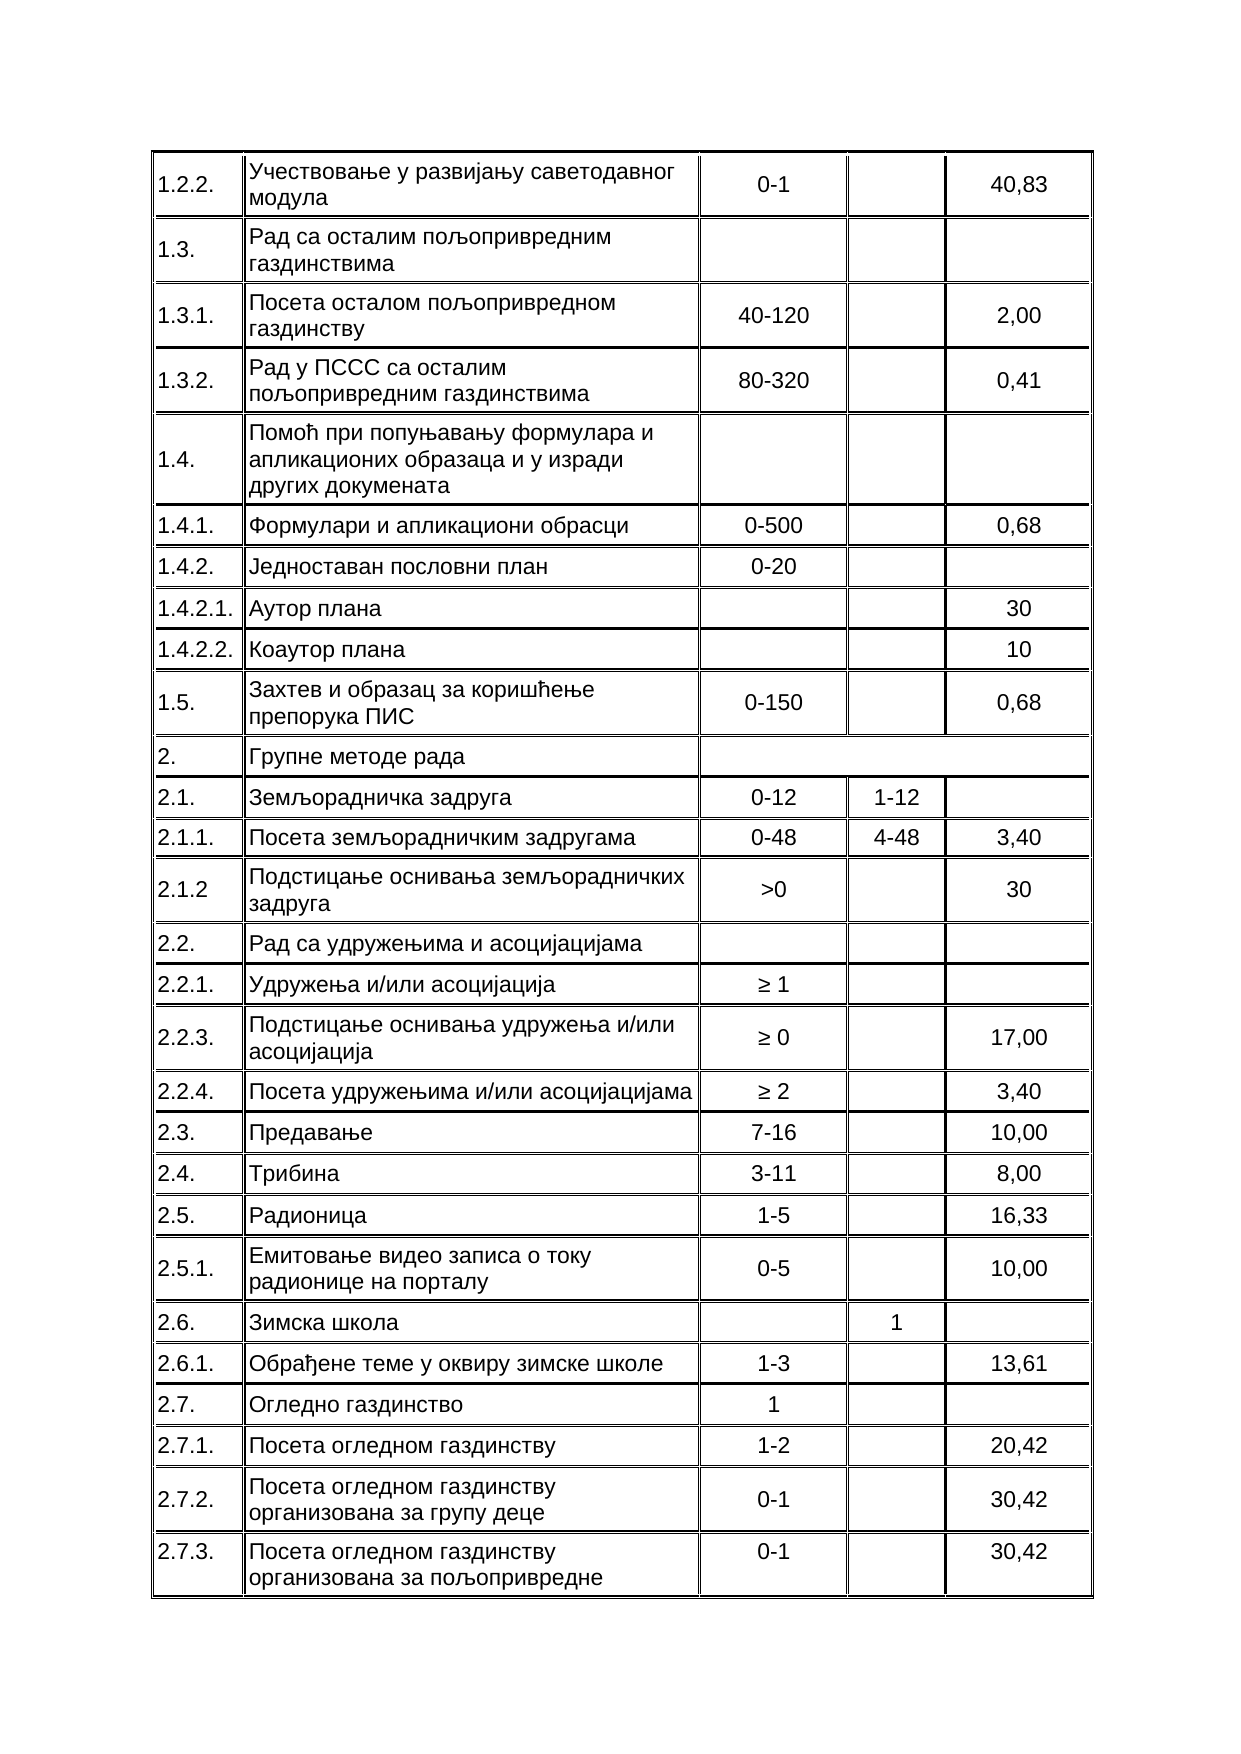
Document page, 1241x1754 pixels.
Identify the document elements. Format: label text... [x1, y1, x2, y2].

table_cell 0-5 [701, 1238, 846, 1299]
table_cell 0-48 [701, 820, 846, 855]
table_cell 1.3. [154, 215, 242, 281]
table_cell 2.2.3. [154, 1003, 242, 1069]
table_cell 1 [849, 1303, 944, 1341]
table_cell [947, 544, 1091, 586]
table_cell [849, 1238, 944, 1299]
table_cell Посета земљорадничким задругама [246, 820, 698, 855]
table_cell [947, 775, 1091, 816]
table_cell 0,68 [947, 503, 1092, 544]
table_cell Посета огледном газдинству [246, 1427, 698, 1465]
table_cell 2.3. [154, 1110, 242, 1151]
table_cell [701, 630, 846, 668]
table_cell Предавање [246, 1113, 698, 1151]
table_cell 1.3.2. [154, 346, 242, 411]
table_cell [849, 1468, 944, 1530]
table_cell [849, 1155, 944, 1193]
table_cell 20,42 [947, 1424, 1091, 1465]
table_cell 2,00 [945, 281, 1092, 346]
table_cell [849, 1113, 944, 1151]
table_cell [849, 1007, 944, 1069]
table_cell [701, 589, 846, 627]
table_cell 1-3 [701, 1344, 846, 1382]
table_cell 2.7.2. [152, 1465, 244, 1530]
table_cell [849, 548, 944, 586]
table_cell [848, 1534, 945, 1595]
table_cell 2.7. [154, 1382, 242, 1423]
table_cell 17,00 [947, 1003, 1091, 1069]
table_cell [849, 1385, 944, 1423]
table_cell [700, 734, 1092, 775]
table_cell [849, 506, 944, 544]
table_cell Трибина [246, 1155, 698, 1193]
table_cell 1.2.2. [154, 152, 244, 215]
table_cell 1.5. [154, 668, 242, 734]
table_cell [849, 1427, 944, 1465]
table_cell Једноставан пословни план [246, 548, 698, 586]
table_cell 2.6.1. [152, 1341, 244, 1382]
table_cell 3-11 [701, 1155, 846, 1193]
table_cell [947, 215, 1091, 281]
table_cell Радионица [246, 1196, 698, 1234]
table_cell Коаутор плана [246, 630, 698, 668]
table_cell 1.4.1. [152, 503, 242, 544]
table_cell Рад са осталим пољопривредним газдинствима [246, 219, 698, 281]
table_cell 3,40 [945, 1069, 1092, 1110]
table_cell Аутор плана [246, 589, 698, 627]
table_cell [701, 219, 846, 281]
table_cell 0,68 [947, 668, 1091, 734]
table_cell [849, 630, 944, 668]
table_cell [848, 153, 945, 215]
table_cell [849, 415, 944, 503]
table_cell 30 [945, 586, 1092, 627]
table_cell Удружења и/или асоцијација [246, 965, 698, 1003]
table_cell [849, 589, 944, 627]
table_cell 80-320 [701, 349, 846, 411]
table_cell >0 [701, 859, 846, 921]
table_cell 0-150 [701, 672, 846, 734]
table_cell Посета осталом пољопривредном газдинству [246, 284, 698, 346]
table_cell 2.1. [154, 775, 242, 816]
table_cell 40,83 [945, 153, 1091, 215]
table_cell ≥ 0 [701, 1007, 846, 1069]
table_cell 30,42 [945, 1530, 1091, 1595]
table_cell Захтев и образац за коришћење препорука ПИС [246, 672, 698, 734]
table_cell 2. [152, 734, 244, 775]
table_cell 2.2.1. [154, 962, 242, 1003]
table_cell [945, 921, 1092, 962]
table_cell [849, 1196, 944, 1234]
table_cell 1-2 [701, 1427, 846, 1465]
table_cell 0,41 [947, 346, 1091, 411]
table_cell Формулари и апликациони обрасци [246, 506, 698, 544]
table_cell 7-16 [701, 1113, 846, 1151]
table_cell 2.5.1. [154, 1234, 242, 1299]
table_cell [849, 284, 944, 346]
table_cell 2.1.1. [154, 816, 242, 855]
table_cell [849, 672, 944, 734]
table_cell 2.2.4. [152, 1069, 244, 1110]
table_cell 1.4.2.1. [152, 586, 244, 627]
table_cell [701, 924, 846, 962]
table_cell [947, 1299, 1091, 1341]
table_cell Групне методе рада [246, 737, 698, 775]
table_cell [947, 411, 1091, 503]
table_cell Подстицање оснивања земљорадничких задруга [246, 859, 698, 921]
table_cell ≥ 1 [701, 965, 846, 1003]
table_cell [849, 924, 944, 962]
table_cell 10,00 [947, 1110, 1091, 1151]
table_cell 8,00 [947, 1151, 1091, 1193]
table_cell 2.7.1. [154, 1424, 242, 1465]
table_cell [947, 962, 1091, 1003]
table_cell 2.5. [152, 1193, 244, 1234]
table_cell [849, 859, 944, 921]
table_cell 0-20 [701, 548, 846, 586]
table_cell Рад у ПССС са осталим пољопривредним газдинствима [246, 349, 698, 411]
table_cell 13,61 [945, 1341, 1092, 1382]
table_cell [849, 219, 944, 281]
table_cell 1.4. [154, 411, 242, 503]
table_cell 30,42 [945, 1465, 1092, 1530]
table_cell ≥ 2 [701, 1072, 846, 1110]
table_cell 1-5 [701, 1196, 846, 1234]
table_cell [849, 965, 944, 1003]
table_cell 1 [701, 1385, 846, 1423]
table_cell 2.6. [154, 1299, 242, 1341]
table_cell [701, 415, 846, 503]
table_cell 1.4.2. [154, 544, 242, 586]
table_cell 2.7.3. [154, 1530, 244, 1595]
table_cell Посета огледном газдинству организована за групу деце [246, 1468, 698, 1530]
table_cell Земљорадничка задруга [246, 778, 698, 816]
table_cell Посета удружењима и/или асоцијацијама [246, 1072, 698, 1110]
table_cell 2.1.2 [154, 855, 242, 921]
table_cell 4-48 [849, 820, 944, 855]
table_cell 0-1 [700, 1534, 848, 1595]
table_cell [849, 1072, 944, 1110]
table_cell 40-120 [701, 284, 846, 346]
table_cell 0-1 [700, 153, 848, 215]
table_cell [849, 1344, 944, 1382]
table_cell Огледно газдинство [246, 1385, 698, 1423]
table_cell 2.2. [152, 921, 244, 962]
table_cell [849, 349, 944, 411]
table_cell Зимска школа [246, 1303, 698, 1341]
table_cell Учествовање у развијању саветодавног модула [244, 153, 699, 215]
table_cell Подстицање оснивања удружења и/или асоцијација [246, 1007, 698, 1069]
table_cell 0-1 [701, 1468, 846, 1530]
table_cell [244, 1534, 699, 1595]
table_cell 1.4.2.2. [154, 627, 242, 668]
table_cell 1-12 [849, 778, 944, 816]
table_cell 0-500 [701, 506, 846, 544]
table_cell [701, 1303, 846, 1341]
table_cell Обрађене теме у оквиру зимске школе [246, 1344, 698, 1382]
table_cell 10 [947, 627, 1091, 668]
table_cell 2.4. [154, 1151, 242, 1193]
table_cell Рад са удружењима и асоцијацијама [246, 924, 698, 962]
table_cell 1.3.1. [152, 281, 244, 346]
table_cell Емитовање видео записа о току радионице на порталу [246, 1238, 698, 1299]
table_cell 0-12 [701, 778, 846, 816]
table_cell 10,00 [947, 1234, 1091, 1299]
table_cell 16,33 [945, 1193, 1092, 1234]
table_cell Помоћ при попуњавању формулара и апликационих образаца и у изради других докумената [246, 415, 698, 503]
table_cell 30 [947, 855, 1091, 921]
table_cell 3,40 [947, 816, 1091, 855]
table_cell [947, 1382, 1091, 1423]
